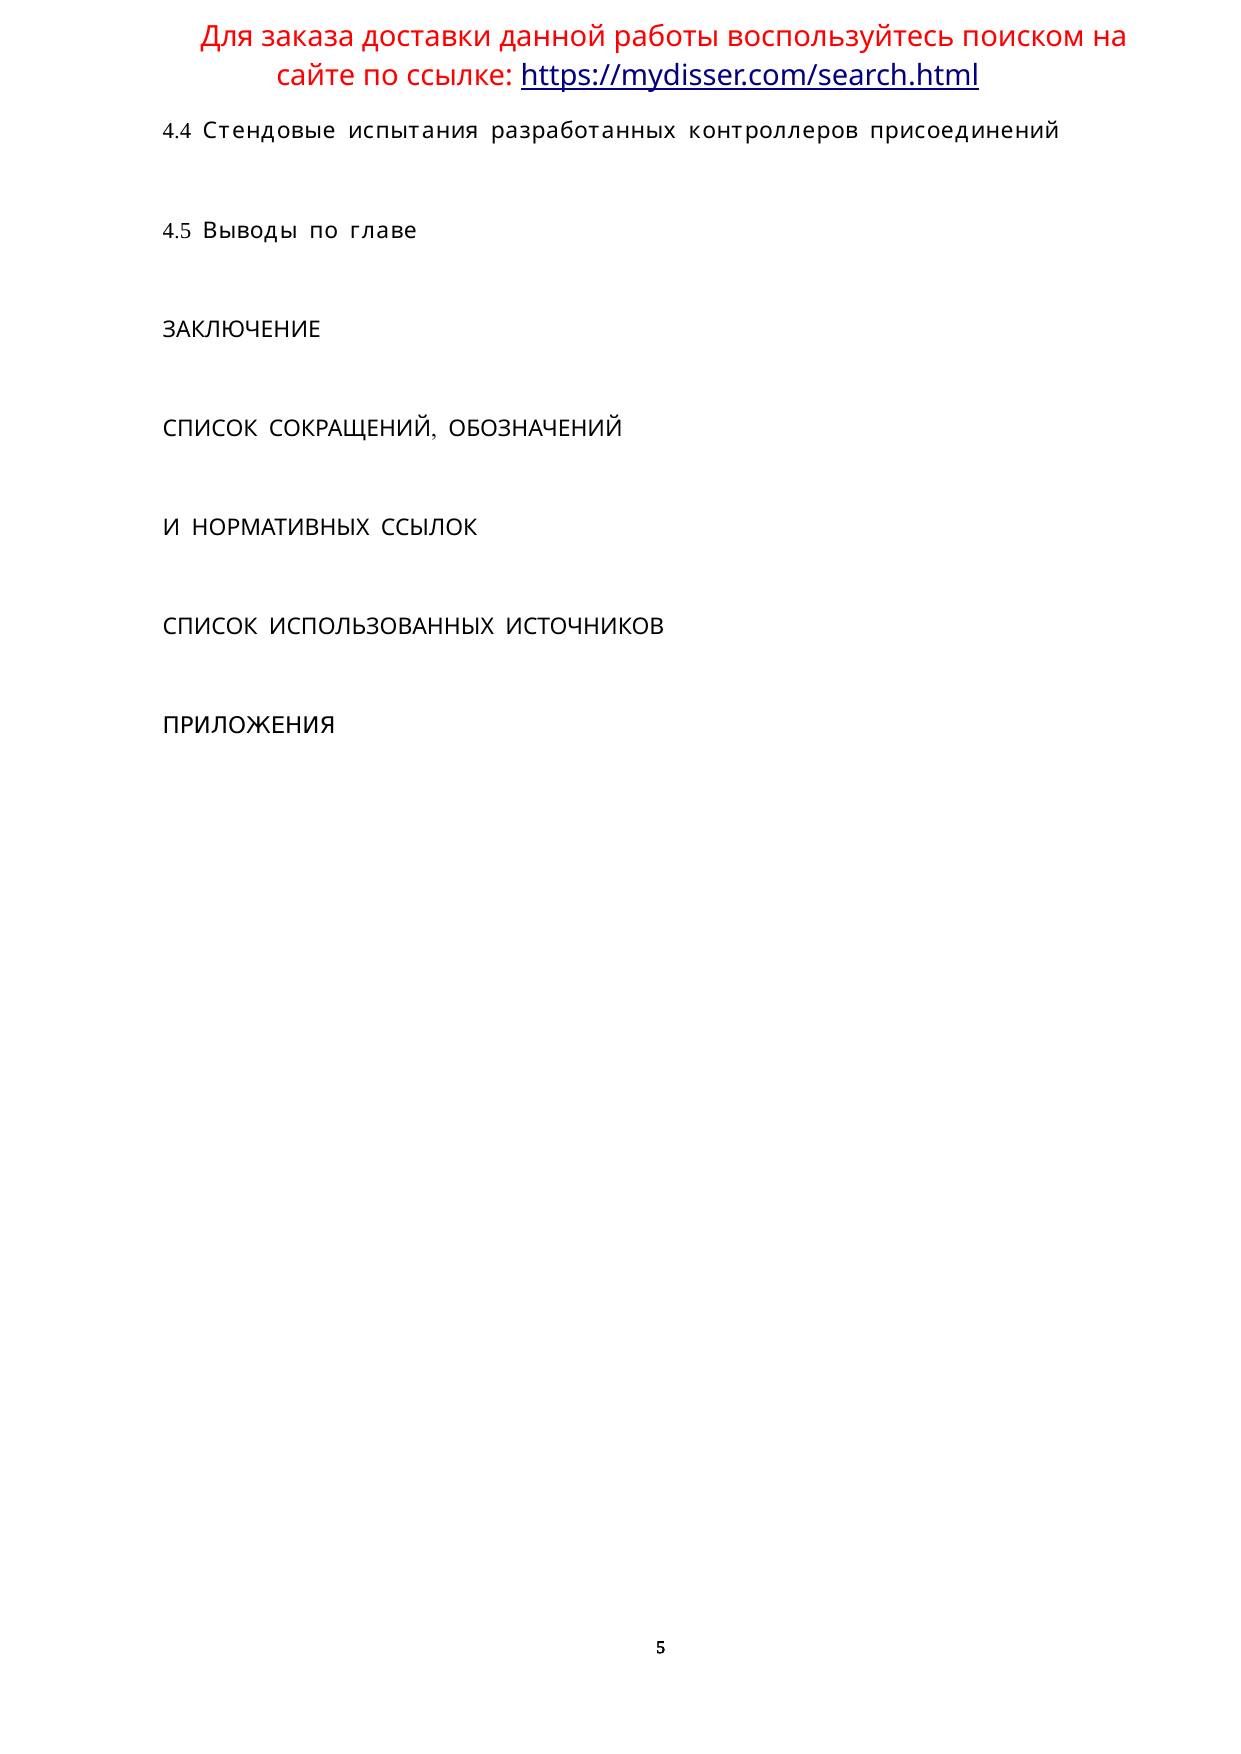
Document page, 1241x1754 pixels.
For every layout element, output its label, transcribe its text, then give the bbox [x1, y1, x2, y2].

text ЗАКЛЮЧЕНИЕ [103, 313, 1152, 342]
text 4.4 Стендовые испытания разработанных контроллеров присоединений [103, 115, 1152, 144]
text И НОРМАТИВНЫХ ССЫЛОК [103, 512, 1152, 540]
text 4.5 Выводы по главе [103, 214, 1152, 243]
text СПИСОК СОКРАЩЕНИЙ, ОБОЗНАЧЕНИЙ [103, 412, 1152, 441]
text СПИСОК ИСПОЛЬЗОВАННЫХ ИСТОЧНИКОВ [103, 611, 1152, 639]
text ПРИЛОЖЕНИЯ [103, 710, 1152, 739]
